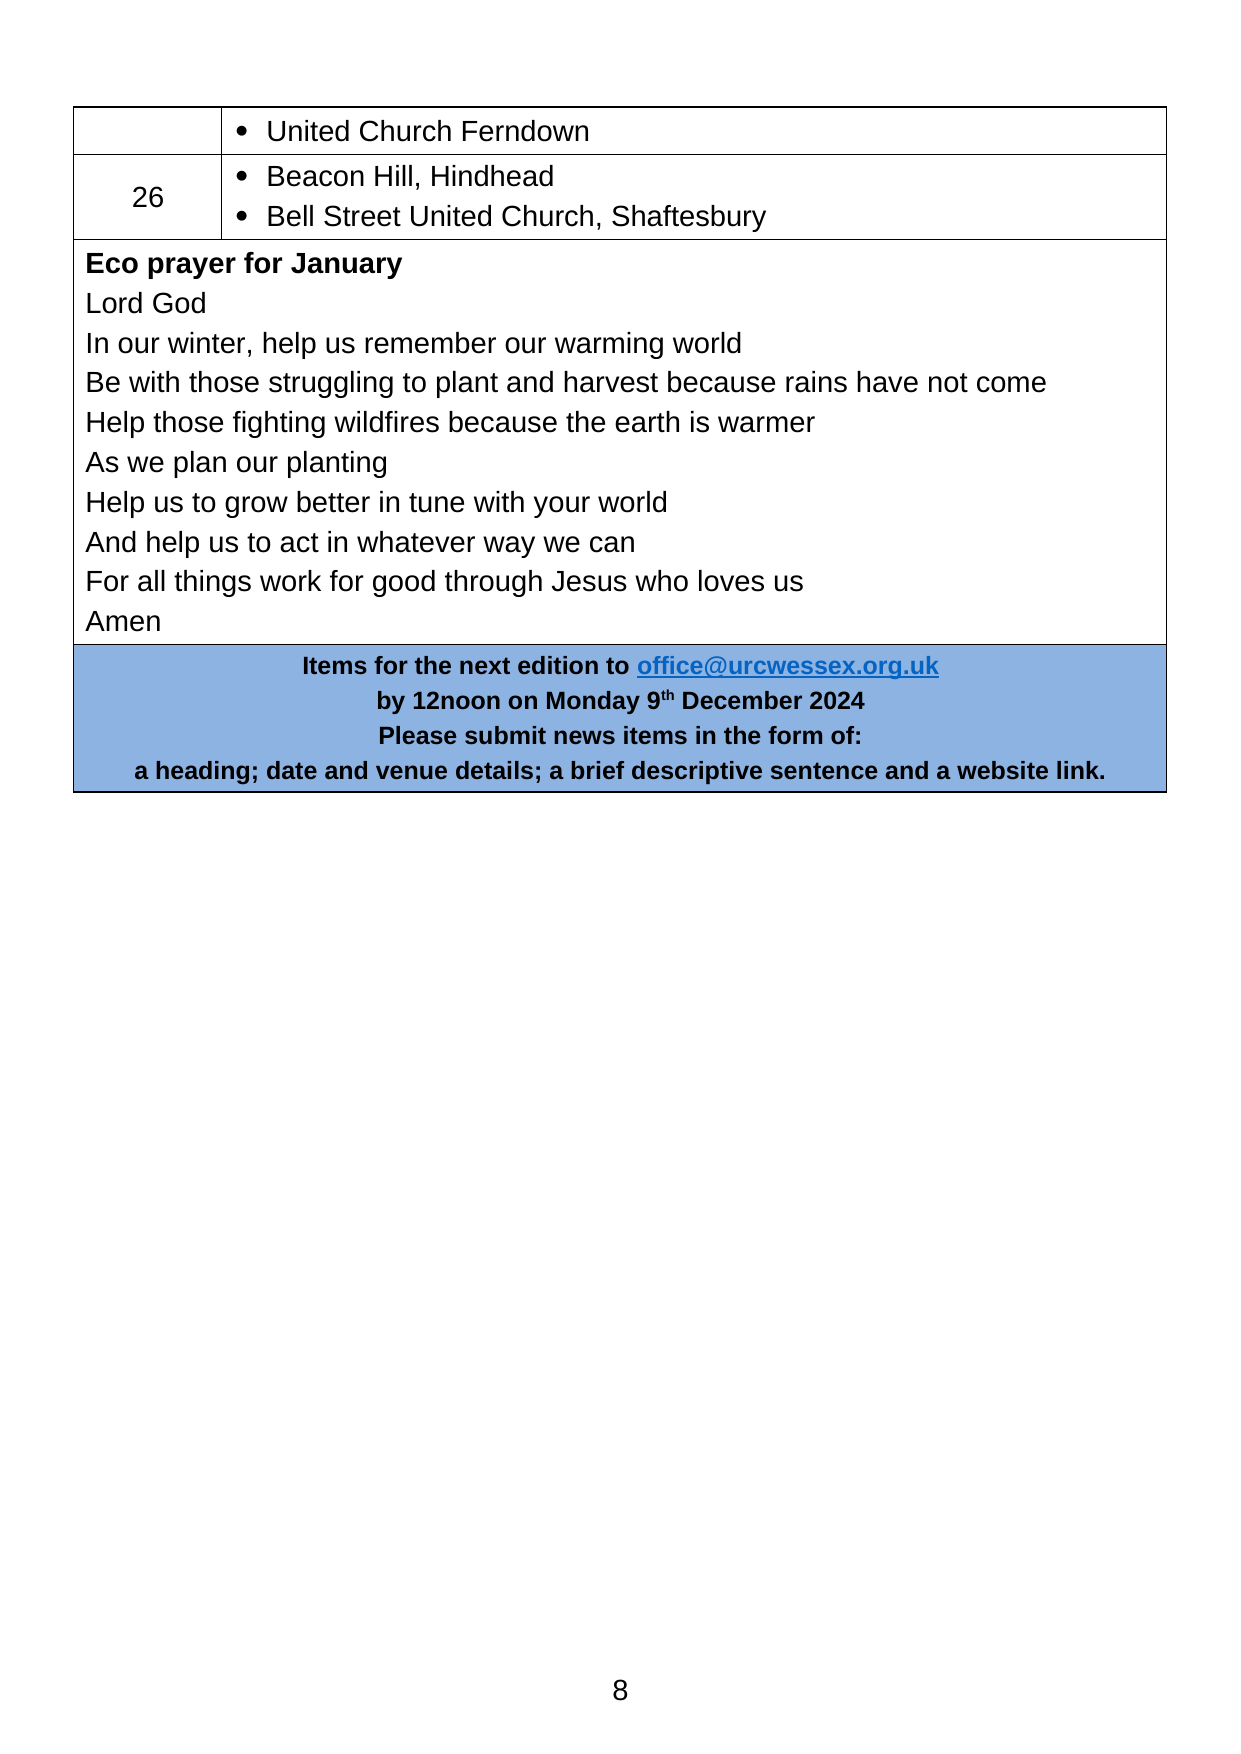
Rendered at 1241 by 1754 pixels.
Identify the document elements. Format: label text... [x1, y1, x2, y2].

table_cell Eco prayer for January Lord God In our winter, help us remember our warming world Be with those struggling to plant and harvest because rains have not come Help those fighting wildfires because the earth is warmer As we plan our planting Help us to grow better in tune with your world And help us to act in whatever way we can For all things work for good through Jesus who loves us Amen [74, 240, 1166, 644]
table_cell 19 [74, 108, 221, 154]
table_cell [222, 108, 1166, 154]
table_cell Beacon Hill, Hindhead Bell Street United Church, Shaftesbury [222, 155, 1166, 239]
table_cell 26 [74, 155, 221, 239]
table_cell Items for the next edition to office@urcwessex.org.uk by 12noon on Monday 9th December 2024 Please submit news items in the form of: a heading; date and venue details; a brief descriptive sentence and a website link. [74, 645, 1166, 791]
